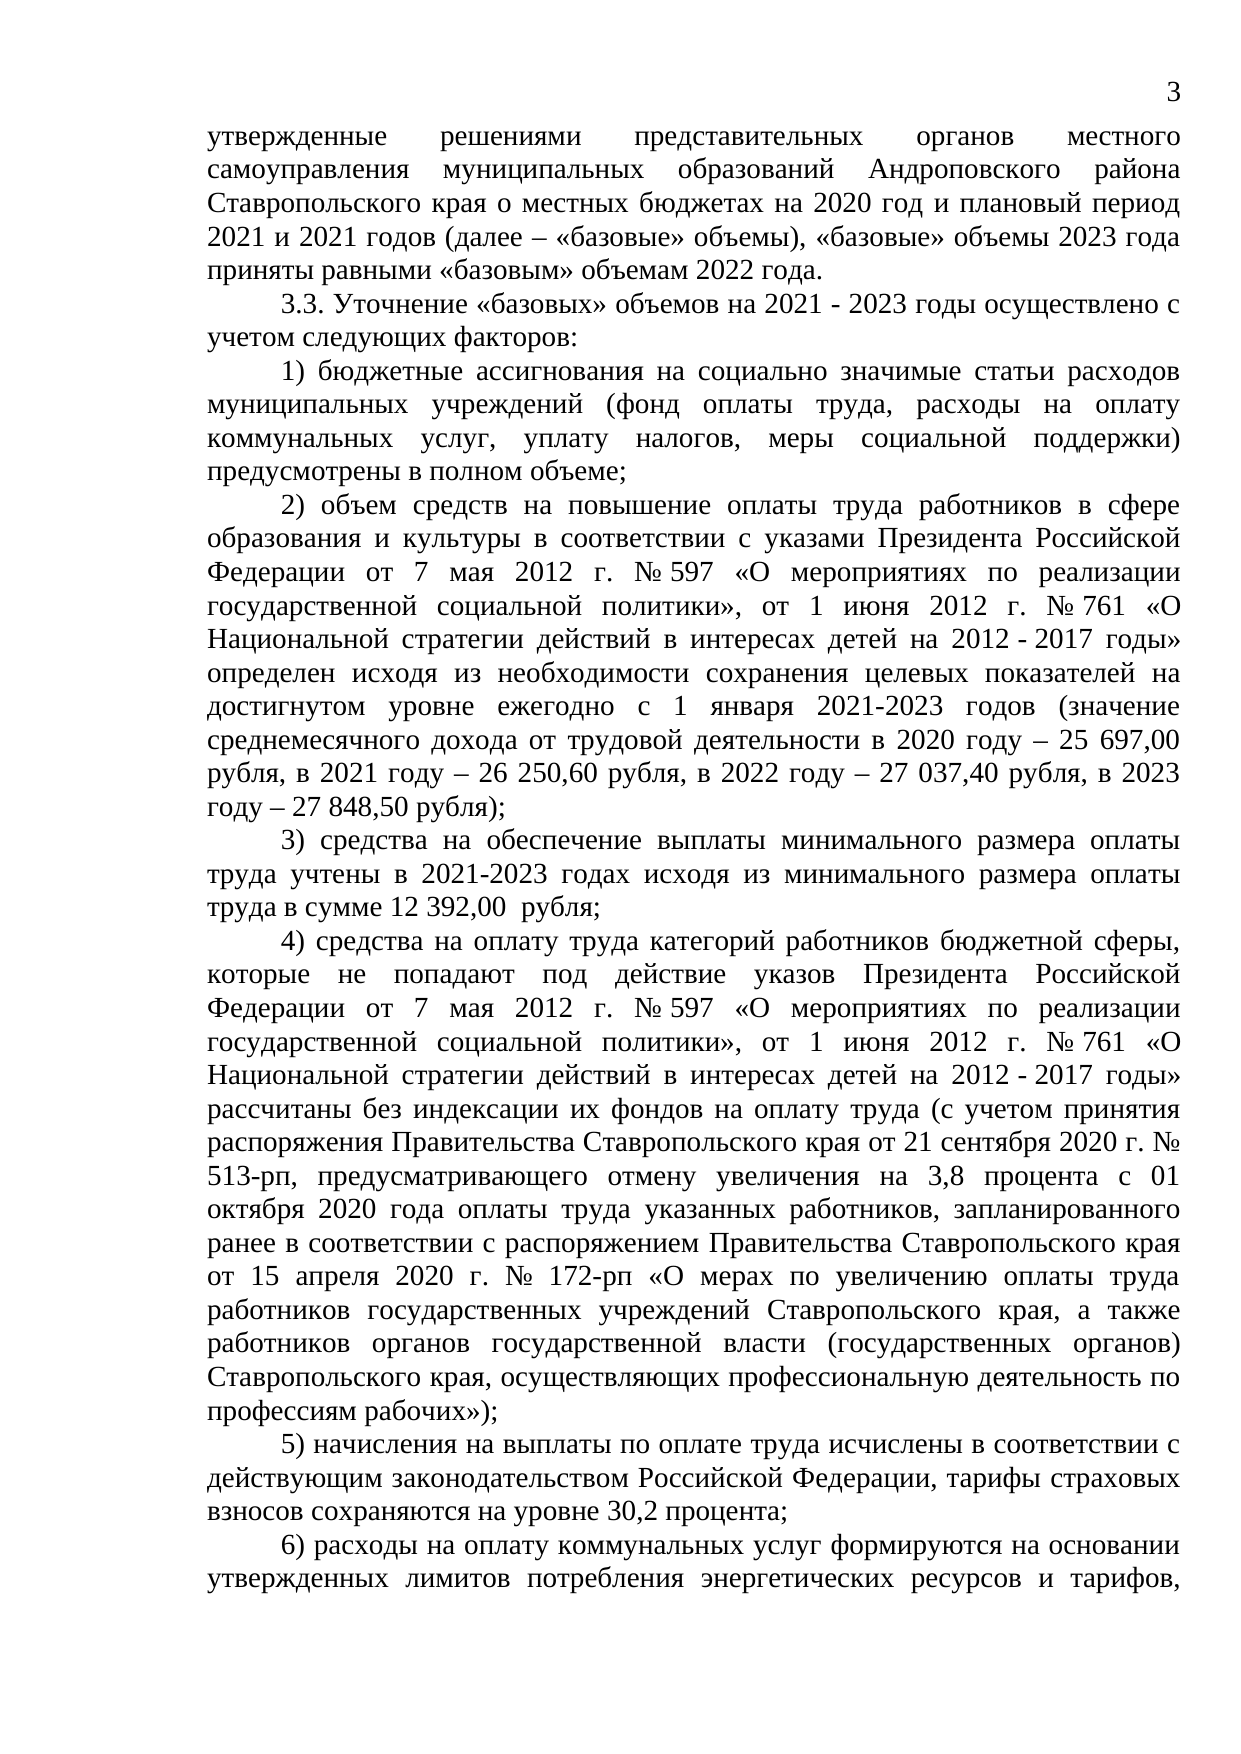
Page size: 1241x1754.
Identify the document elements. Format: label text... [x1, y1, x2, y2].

text 5) начисления на выплаты по оплате труда исчислены в соответствии с действующим законодательством Российской Федерации, тарифы страховых взносов сохраняются на уровне 30,2 процента; [207, 1426, 1181, 1527]
text 2) объем средств на повышение оплаты труда работников в сфере образования и культуры в соответствии с указами Президента Российской Федерации от 7 мая 2012 г. № 597 «О мероприятиях по реализации государственной социальной политики», от 1 июня 2012 г. № 761 «О Национальной стратегии действий в интересах детей на 2012 - 2017 годы» определен исходя из необходимости сохранения целевых показателей на достигнутом уровне ежегодно с 1 января 2021-2023 годов (значение среднемесячного дохода от трудовой деятельности в 2020 году – 25 697,00 рубля, в 2021 году – 26 250,60 рубля, в 2022 году – 27 037,40 рубля, в 2023 году – 27 848,50 рубля); [207, 487, 1181, 822]
text 4) средства на оплату труда категорий работников бюджетной сферы, которые не попадают под действие указов Президента Российской Федерации от 7 мая 2012 г. № 597 «О мероприятиях по реализации государственной социальной политики», от 1 июня 2012 г. № 761 «О Национальной стратегии действий в интересах детей на 2012 - 2017 годы» рассчитаны без индексации их фондов на оплату труда (с учетом принятия распоряжения Правительства Ставропольского края от 21 сентября 2020 г. № 513-рп, предусматривающего отмену увеличения на 3,8 процента с 01 октября 2020 года оплаты труда указанных работников, запланированного ранее в соответствии с распоряжением Правительства Ставропольского края от 15 апреля 2020 г. № 172-рп «О мерах по увеличению оплаты труда работников государственных учреждений Ставропольского края, а также работников органов государственной власти (государственных органов) Ставропольского края, осуществляющих профессиональную деятельность по профессиям рабочих»); [207, 923, 1181, 1426]
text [207, 1527, 1181, 1594]
text 1) бюджетные ассигнования на социально значимые статьи расходов муниципальных учреждений (фонд оплаты труда, расходы на оплату коммунальных услуг, уплату налогов, меры социальной поддержки) предусмотрены в полном объеме; [207, 353, 1181, 487]
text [207, 118, 1181, 286]
text 3) средства на обеспечение выплаты минимального размера оплаты труда учтены в 2021-2023 годах исходя из минимального размера оплаты труда в сумме 12 392,00 рубля; [207, 822, 1181, 923]
text 3.3. Уточнение «базовых» объемов на 2021 - 2023 годы осуществлено с учетом следующих факторов: [207, 286, 1181, 353]
